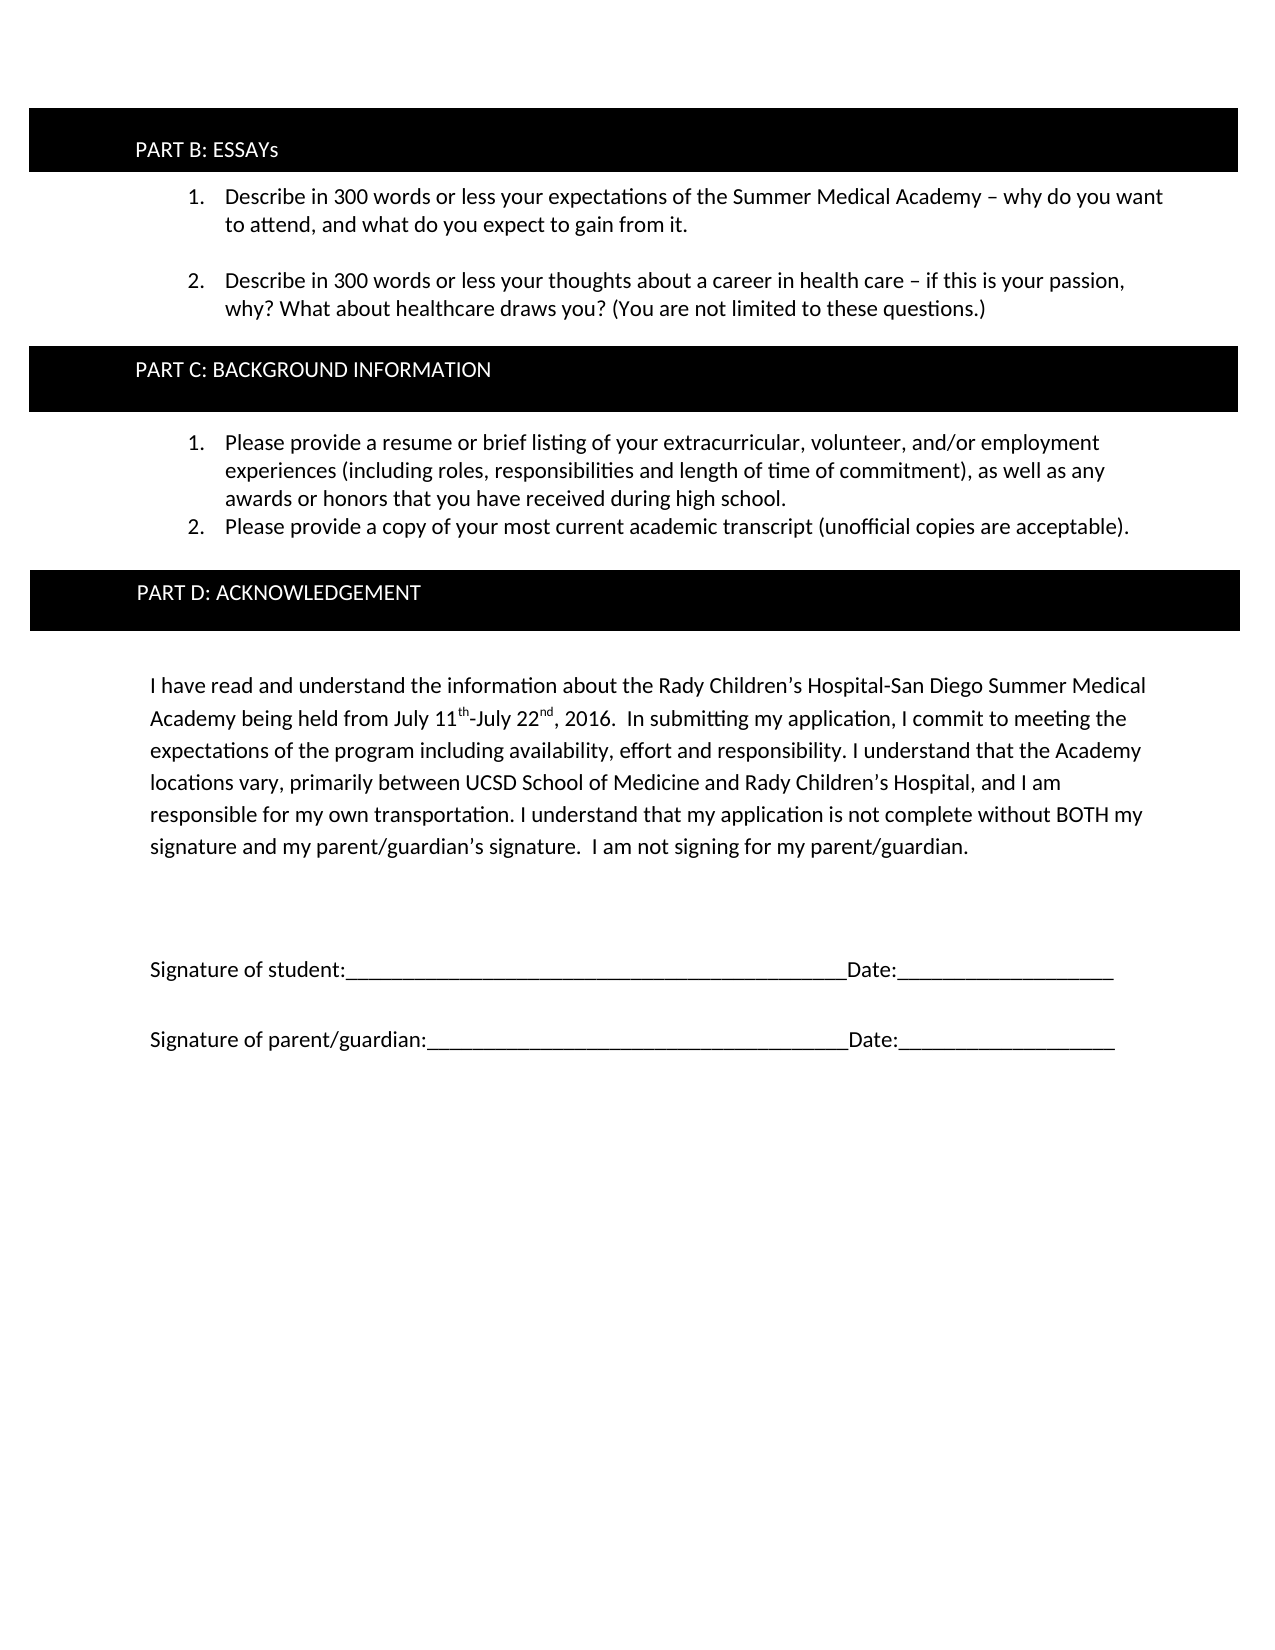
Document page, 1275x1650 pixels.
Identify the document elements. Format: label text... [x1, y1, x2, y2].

list Please provide a resume or brief listing of your extracurricular, volunteer, and/or employment experiences (including roles, responsibilities and length of time of commitment), as well as any awards or honors that you have received during high school. [187, 428, 1170, 512]
text Signature of parent/guardian:_____________________________________Date:___________________ [150, 1025, 1170, 1053]
list Describe in 300 words or less your thoughts about a career in health care – if this is your passion, why? What about healthcare draws you? (You are not limited to these questions.) [187, 266, 1170, 322]
list Describe in 300 words or less your expectations of the Summer Medical Academy – why do you want to attend, and what do you expect to gain from it. [187, 182, 1170, 238]
text I have read and understand the information about the Rady Children’s Hospital-San Diego Summer Medical Academy being held from July 11th-July 22nd, 2016. In submitting my application, I commit to meeting the expectations of the program including availability, effort and responsibility. I understand that the Academy locations vary, primarily between UCSD School of Medicine and Rady Children’s Hospital, and I am responsible for my own transportation. I understand that my application is not complete without BOTH my signature and my parent/guardian’s signature. I am not signing for my parent/guardian. [150, 671, 1170, 860]
text Signature of student:____________________________________________Date:___________________ [150, 955, 1170, 983]
list Please provide a copy of your most current academic transcript (unofficial copies are acceptable). [187, 512, 1170, 540]
